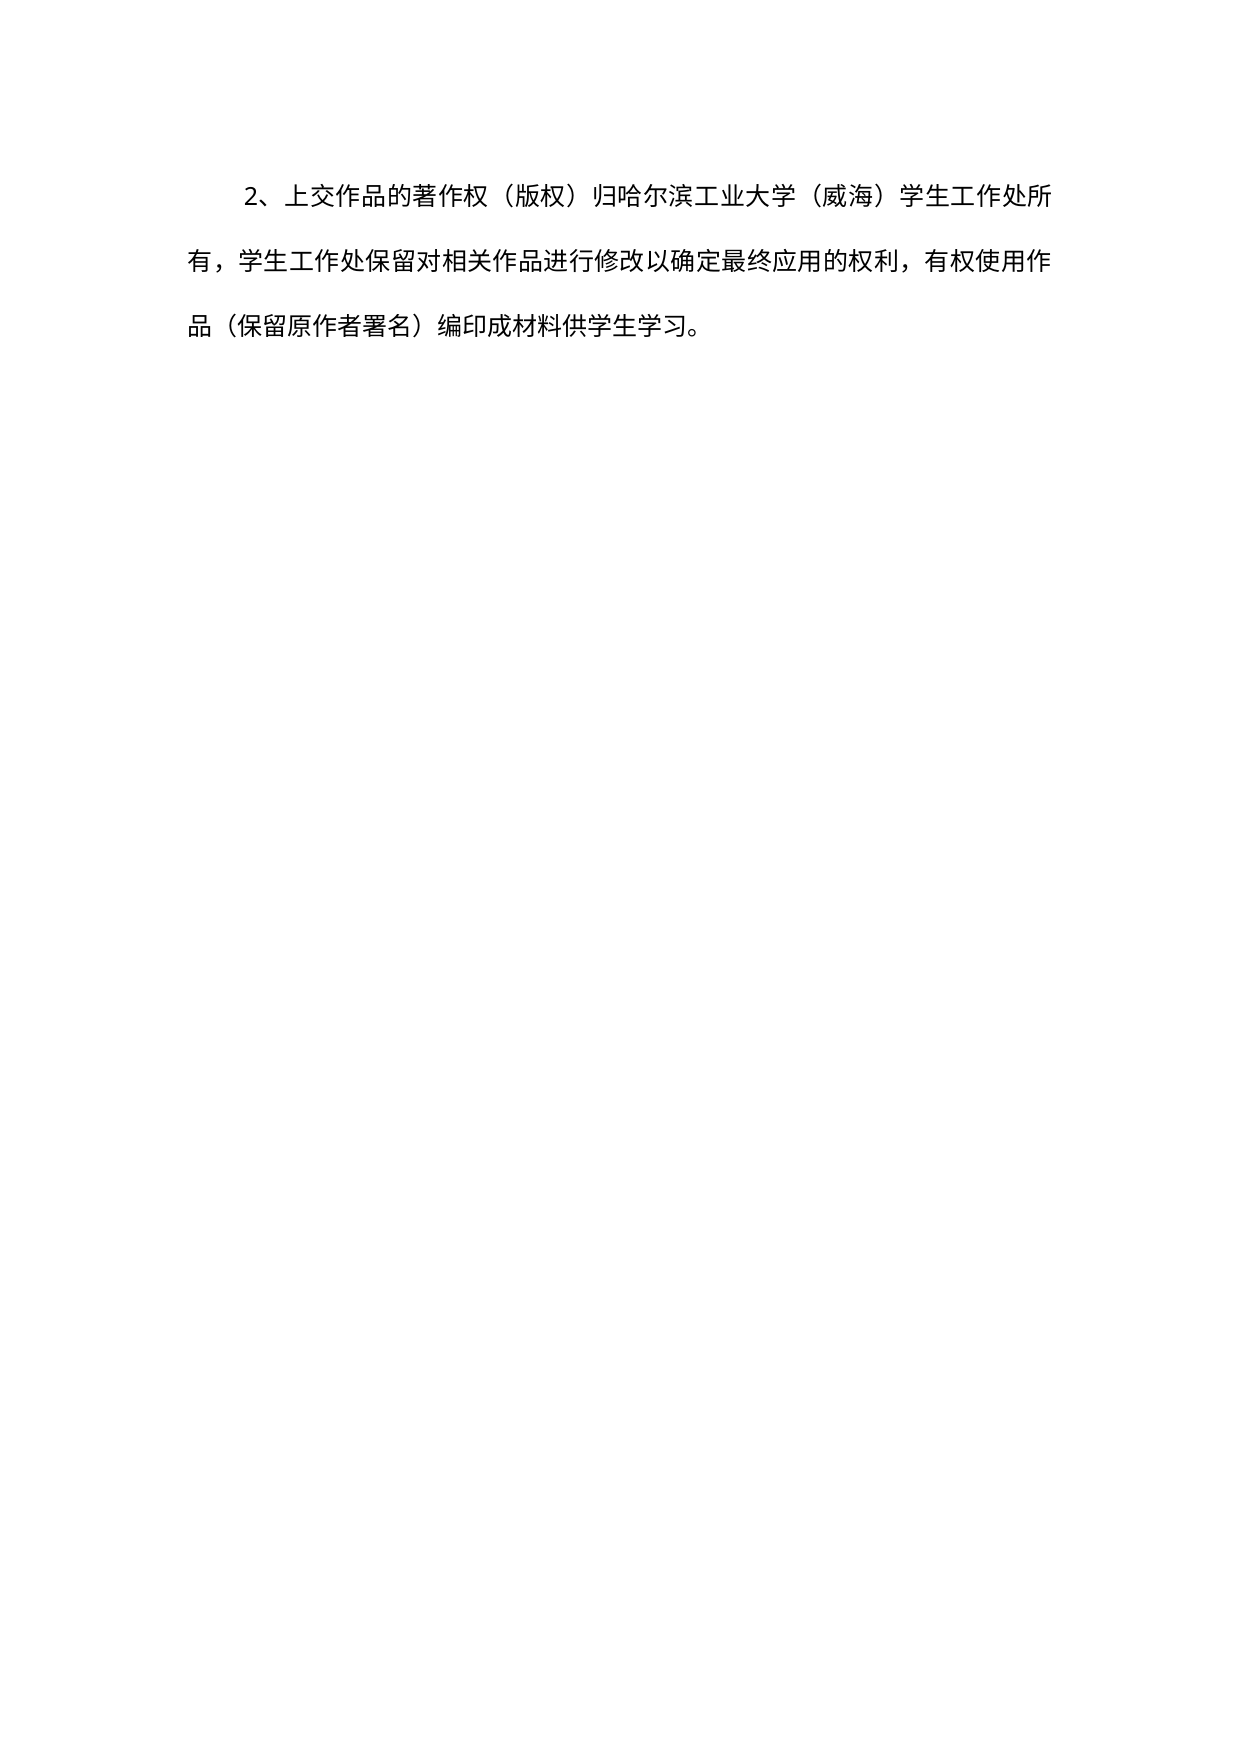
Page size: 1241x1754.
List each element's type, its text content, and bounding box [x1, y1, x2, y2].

text 2、上交作品的著作权（版权）归哈尔滨工业大学（威海）学生工作处所有，学生工作处保留对相关作品进行修改以确定最终应用的权利，有权使用作品（保留原作者署名）编印成材料供学生学习。 [187, 162, 1053, 357]
